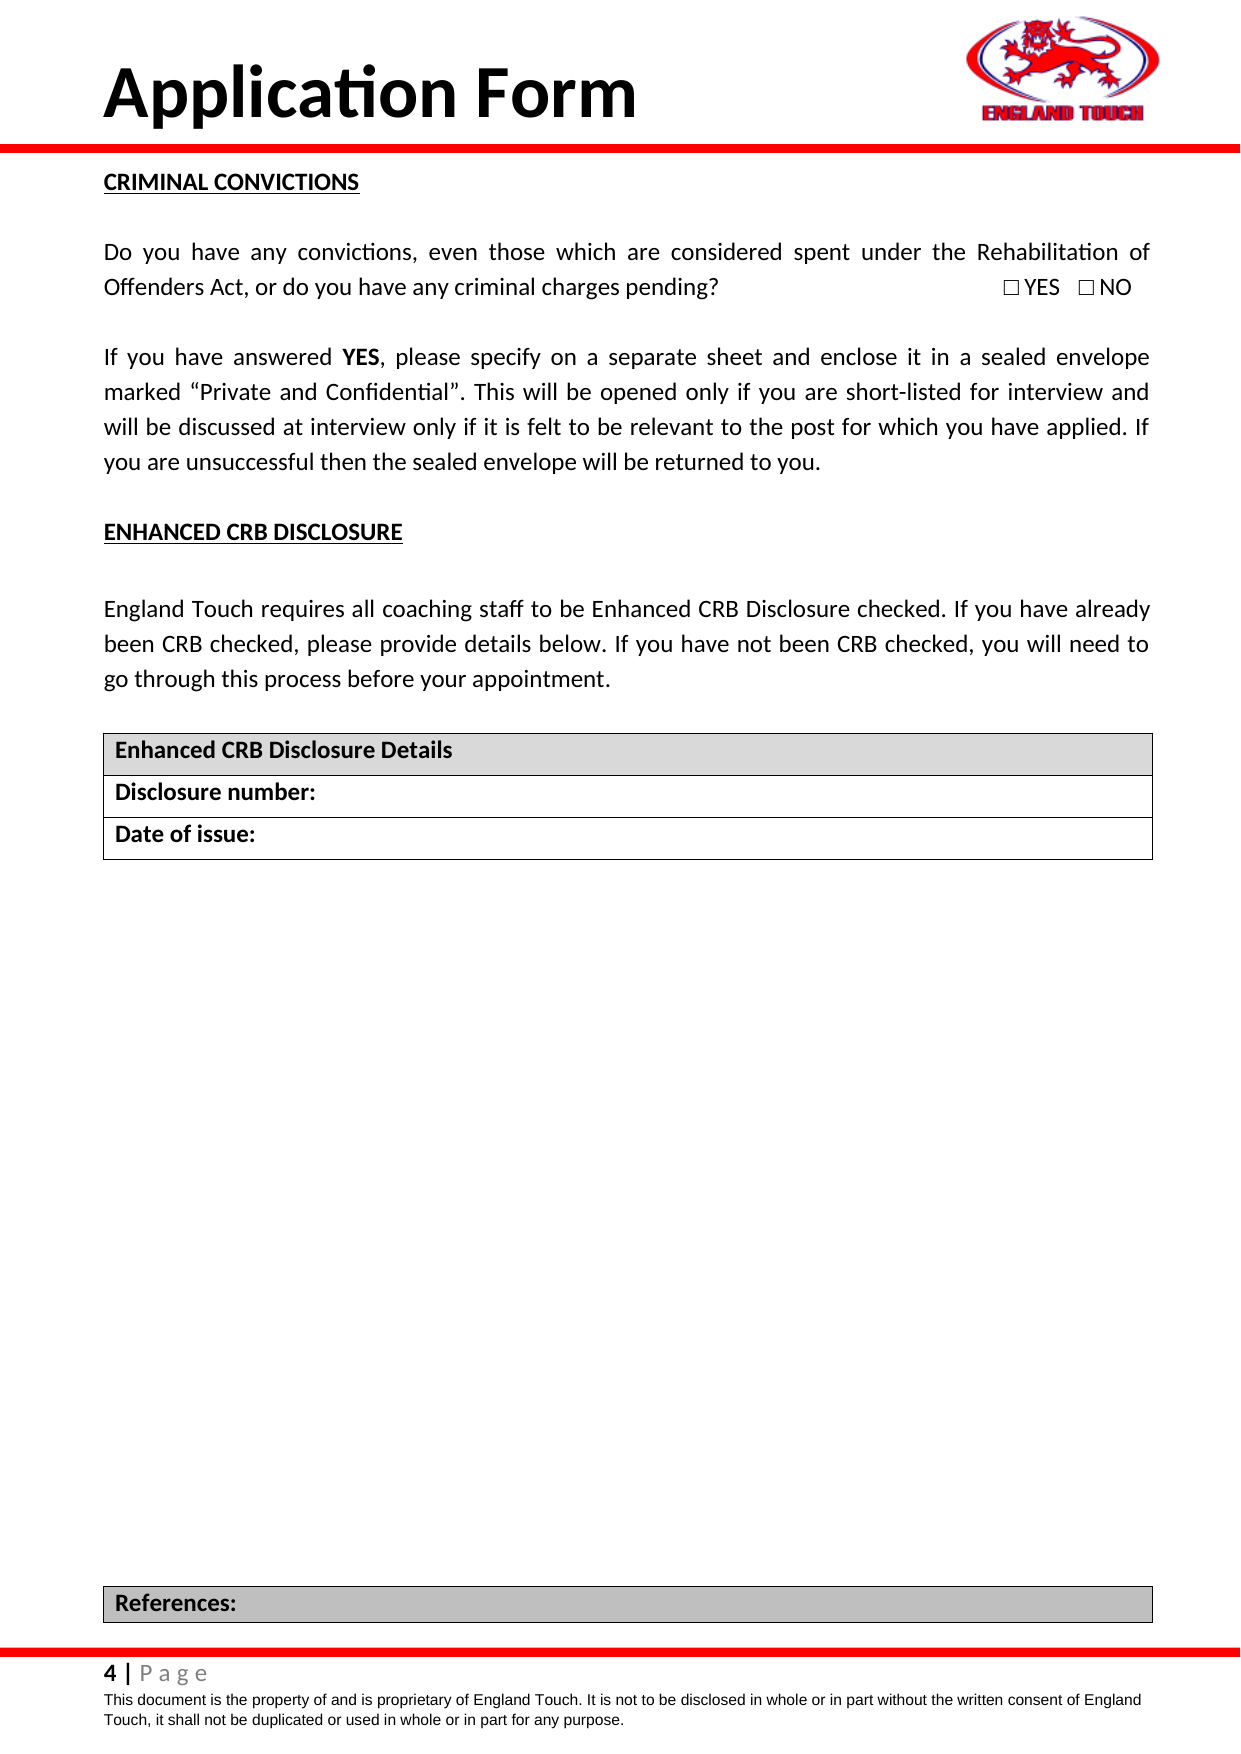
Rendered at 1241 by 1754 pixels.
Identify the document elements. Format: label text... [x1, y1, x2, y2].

text If you have answered YES, please specify on a separate sheet and enclose it in a sealed envelope marked “Private and Confidential”. This will be opened only if you are short-listed for interview and will be discussed at interview only if it is felt to be relevant to the post for which you have applied. If you are unsuccessful then the sealed envelope will be returned to you. [103, 341, 1152, 477]
picture [964, 15, 1161, 122]
text ENHANCED CRB DISCLOSURE [103, 516, 1152, 547]
table_cell Date of issue: [104, 818, 1152, 859]
text Do you have any convictions, even those which are considered spent under the Rehabilitation of Offenders Act, or do you have any criminal charges pending? □ YES □ NO [103, 236, 1152, 302]
text CRIMINAL CONVICTIONS [103, 166, 1152, 197]
table_cell Disclosure number: [104, 776, 1152, 817]
table_header Enhanced CRB Disclosure Details [104, 734, 1152, 775]
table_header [104, 1587, 1152, 1622]
text England Touch requires all coaching staff to be Enhanced CRB Disclosure checked. If you have already been CRB checked, please provide details below. If you have not been CRB checked, you will need to go through this process before your appointment. [103, 593, 1152, 693]
